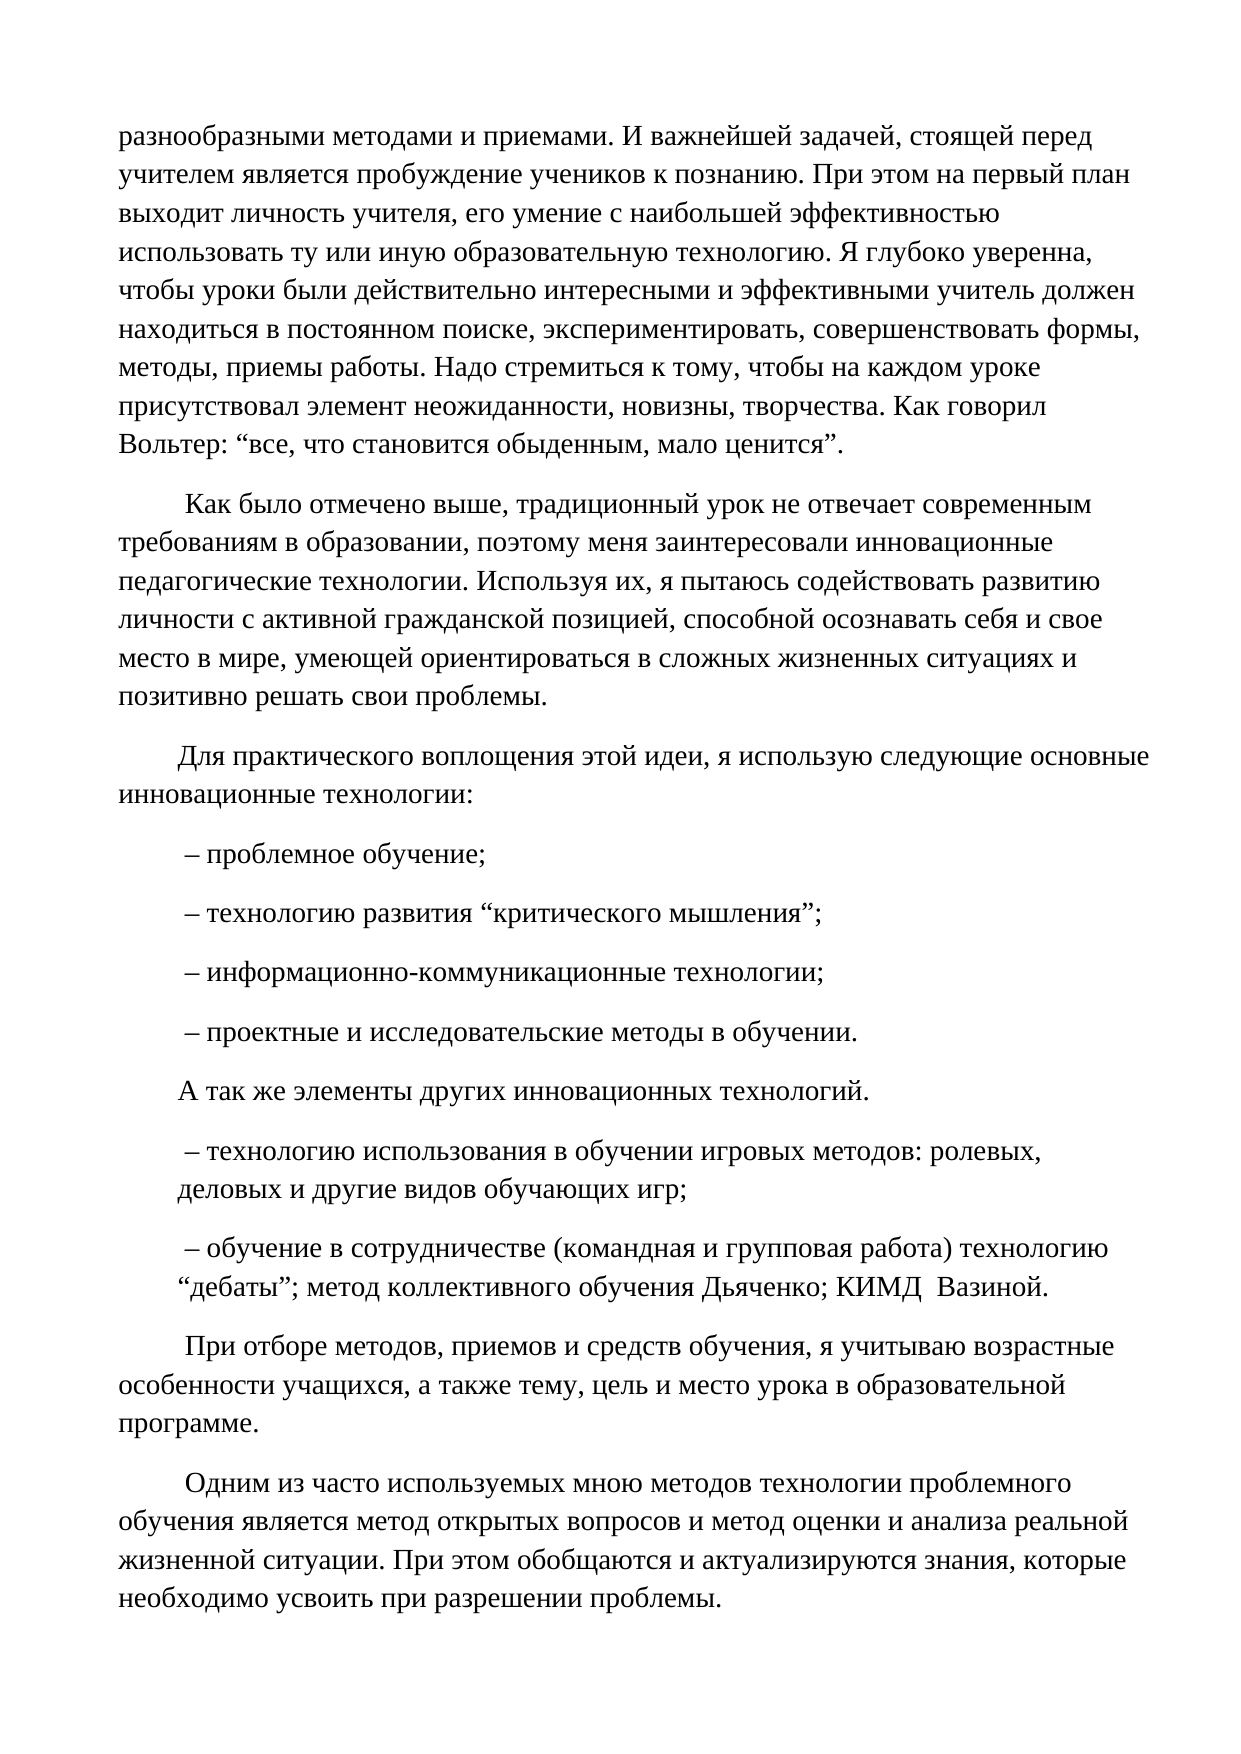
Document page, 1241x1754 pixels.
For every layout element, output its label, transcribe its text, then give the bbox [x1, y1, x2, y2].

text При отборе методов, приемов и средств обучения, я учитываю возрастные особенности учащихся, а также тему, цель и место урока в образовательной программе. [118, 1328, 1152, 1439]
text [118, 118, 1152, 460]
text Одним из часто используемых мною методов технологии проблемного обучения является метод открытых вопросов и метод оценки и анализа реальной жизненной ситуации. При этом обобщаются и актуализируются знания, которые необходимо усвоить при разрешении проблемы. [118, 1465, 1152, 1614]
text – проблемное обучение; [177, 836, 1152, 869]
text Как было отмечено выше, традиционный урок не отвечает современным требованиям в образовании, поэтому меня заинтересовали инновационные педагогические технологии. Используя их, я пытаюсь содействовать развитию личности с активной гражданской позицией, способной осознавать себя и свое место в мире, умеющей ориентироваться в сложных жизненных ситуациях и позитивно решать свои проблемы. [118, 486, 1152, 712]
text – обучение в сотрудничестве (командная и групповая работа) технологию “дебаты”; метод коллективного обучения Дьяченко; КИМД Вазиной. [177, 1231, 1152, 1303]
text – проектные и исследовательские методы в обучении. [177, 1014, 1152, 1047]
text – технологию использования в обучении игровых методов: ролевых, деловых и другие видов обучающих игр; [177, 1133, 1152, 1205]
text А так же элементы других инновационных технологий. [177, 1073, 1152, 1107]
text – технологию развития “критического мышления”; [177, 895, 1152, 929]
text Для практического воплощения этой идеи, я использую следующие основные инновационные технологии: [118, 738, 1152, 810]
text – информационно-коммуникационные технологии; [177, 954, 1152, 988]
